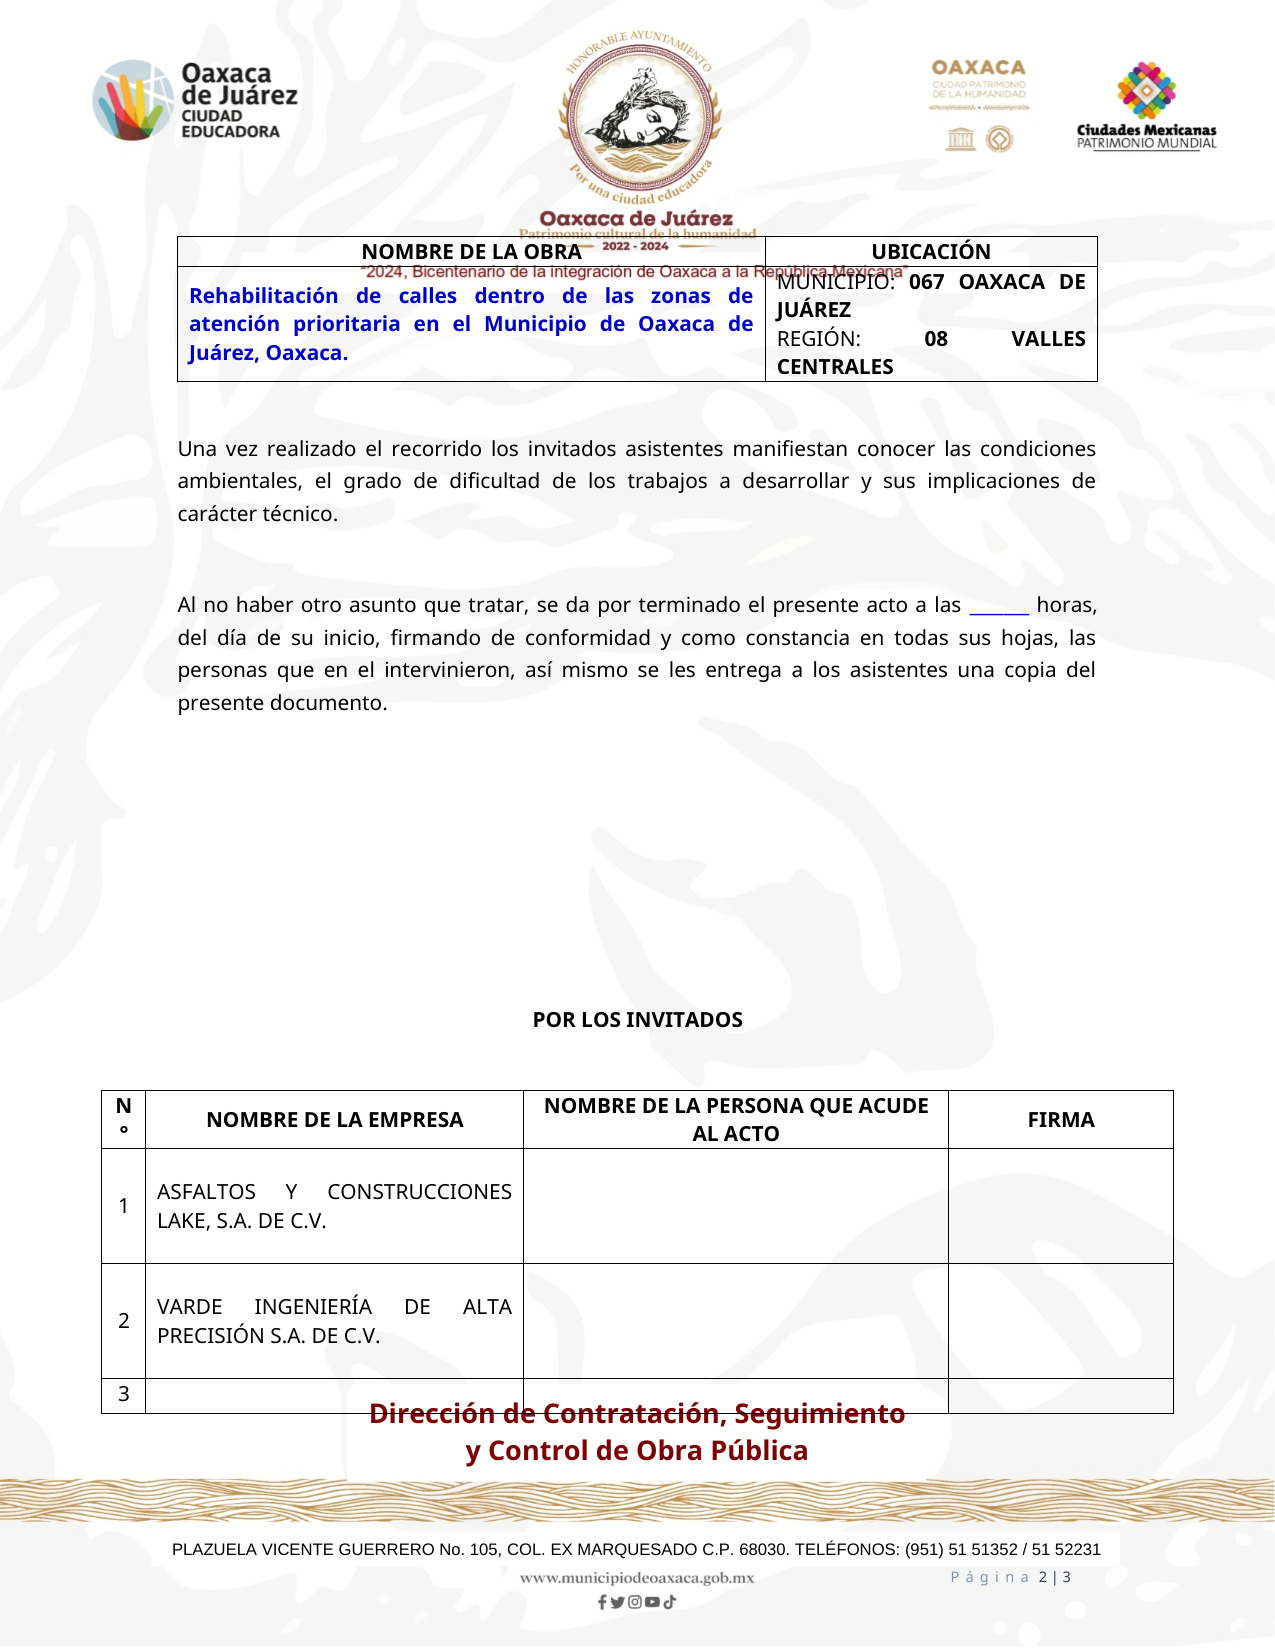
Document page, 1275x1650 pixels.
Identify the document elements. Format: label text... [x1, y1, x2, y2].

table_cell VARDE INGENIERÍA DE ALTA PRECISIÓN S.A. DE C.V. [146, 1264, 523, 1378]
text POR LOS INVITADOS [177, 1005, 1098, 1033]
table_cell [949, 1264, 1173, 1378]
text Una vez realizado el recorrido los invitados asistentes manifiestan conocer las condiciones ambientales, el grado de dificultad de los trabajos a desarrollar y sus implicaciones de carácter técnico. [177, 434, 1098, 527]
picture [0, 0, 1275, 1646]
table_cell [524, 1149, 948, 1263]
table_header FIRMA [949, 1091, 1173, 1148]
table_header NOMBRE DE LA PERSONA QUE ACUDE AL ACTO [524, 1091, 948, 1148]
table_cell [524, 1264, 948, 1378]
table_cell [949, 1149, 1173, 1263]
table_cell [146, 1379, 523, 1413]
table_header N° [102, 1091, 145, 1148]
table_cell Rehabilitación de calles dentro de las zonas de atención prioritaria en el Municipio de Oaxaca de Juárez, Oaxaca. [178, 267, 765, 381]
table_cell 1 [102, 1149, 145, 1263]
table_header NOMBRE DE LA OBRA [178, 237, 765, 266]
text Al no haber otro asunto que tratar, se da por terminado el presente acto a las _______ horas, del día de su inicio, firmando de conformidad y como constancia en todas sus hojas, las personas que en el intervinieron, así mismo se les entrega a los asistentes una copia del presente documento. [177, 590, 1098, 716]
table_cell [949, 1379, 1173, 1413]
table_cell MUNICIPIO: 067 OAXACA DE JUÁREZ REGIÓN: 08 VALLES CENTRALES [766, 267, 1097, 381]
table_header NOMBRE DE LA EMPRESA [146, 1091, 523, 1148]
table_cell 3 [102, 1379, 145, 1413]
table_cell ASFALTOS Y CONSTRUCCIONES LAKE, S.A. DE C.V. [146, 1149, 523, 1263]
table_cell [524, 1379, 948, 1413]
table_cell 2 [102, 1264, 145, 1378]
table_header UBICACIÓN [766, 237, 1097, 266]
